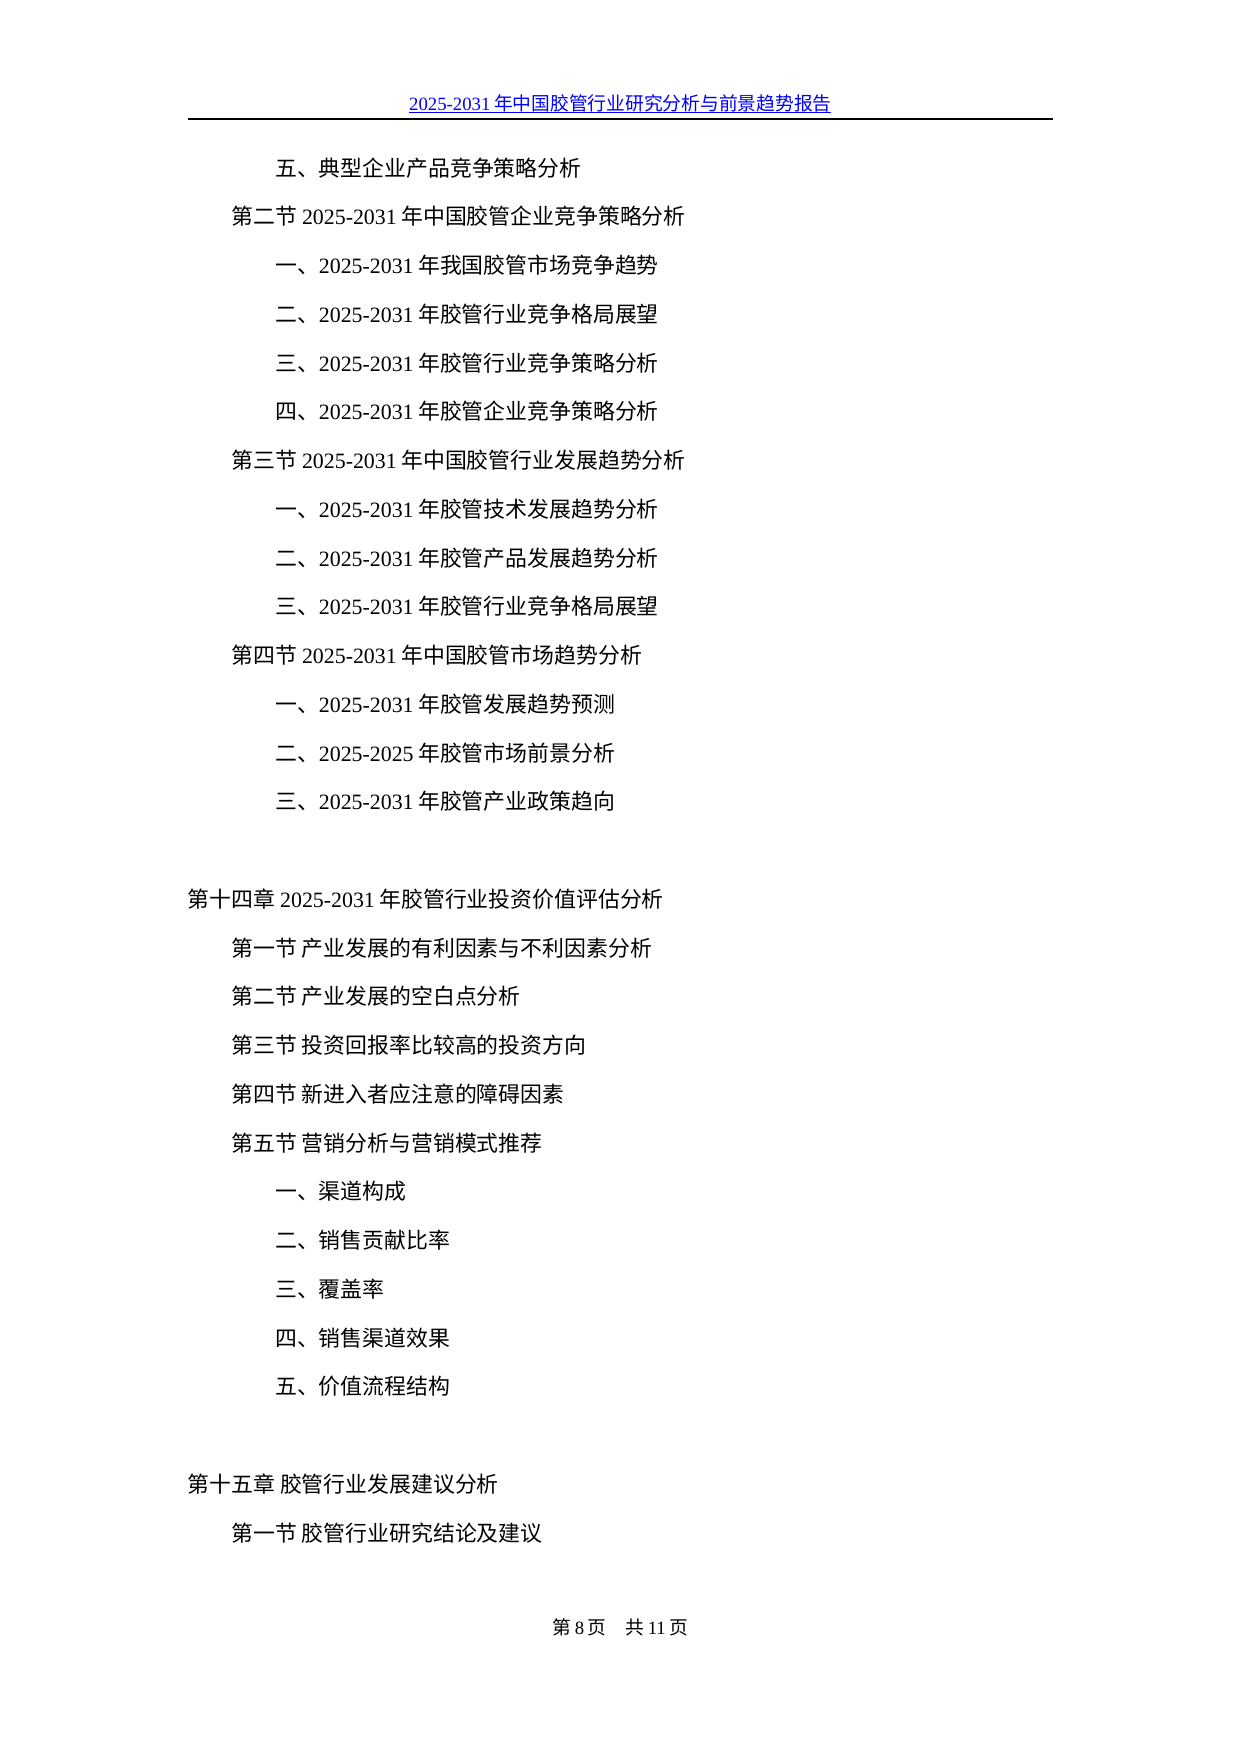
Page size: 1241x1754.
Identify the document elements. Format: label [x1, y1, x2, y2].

text [187, 150, 1053, 1548]
